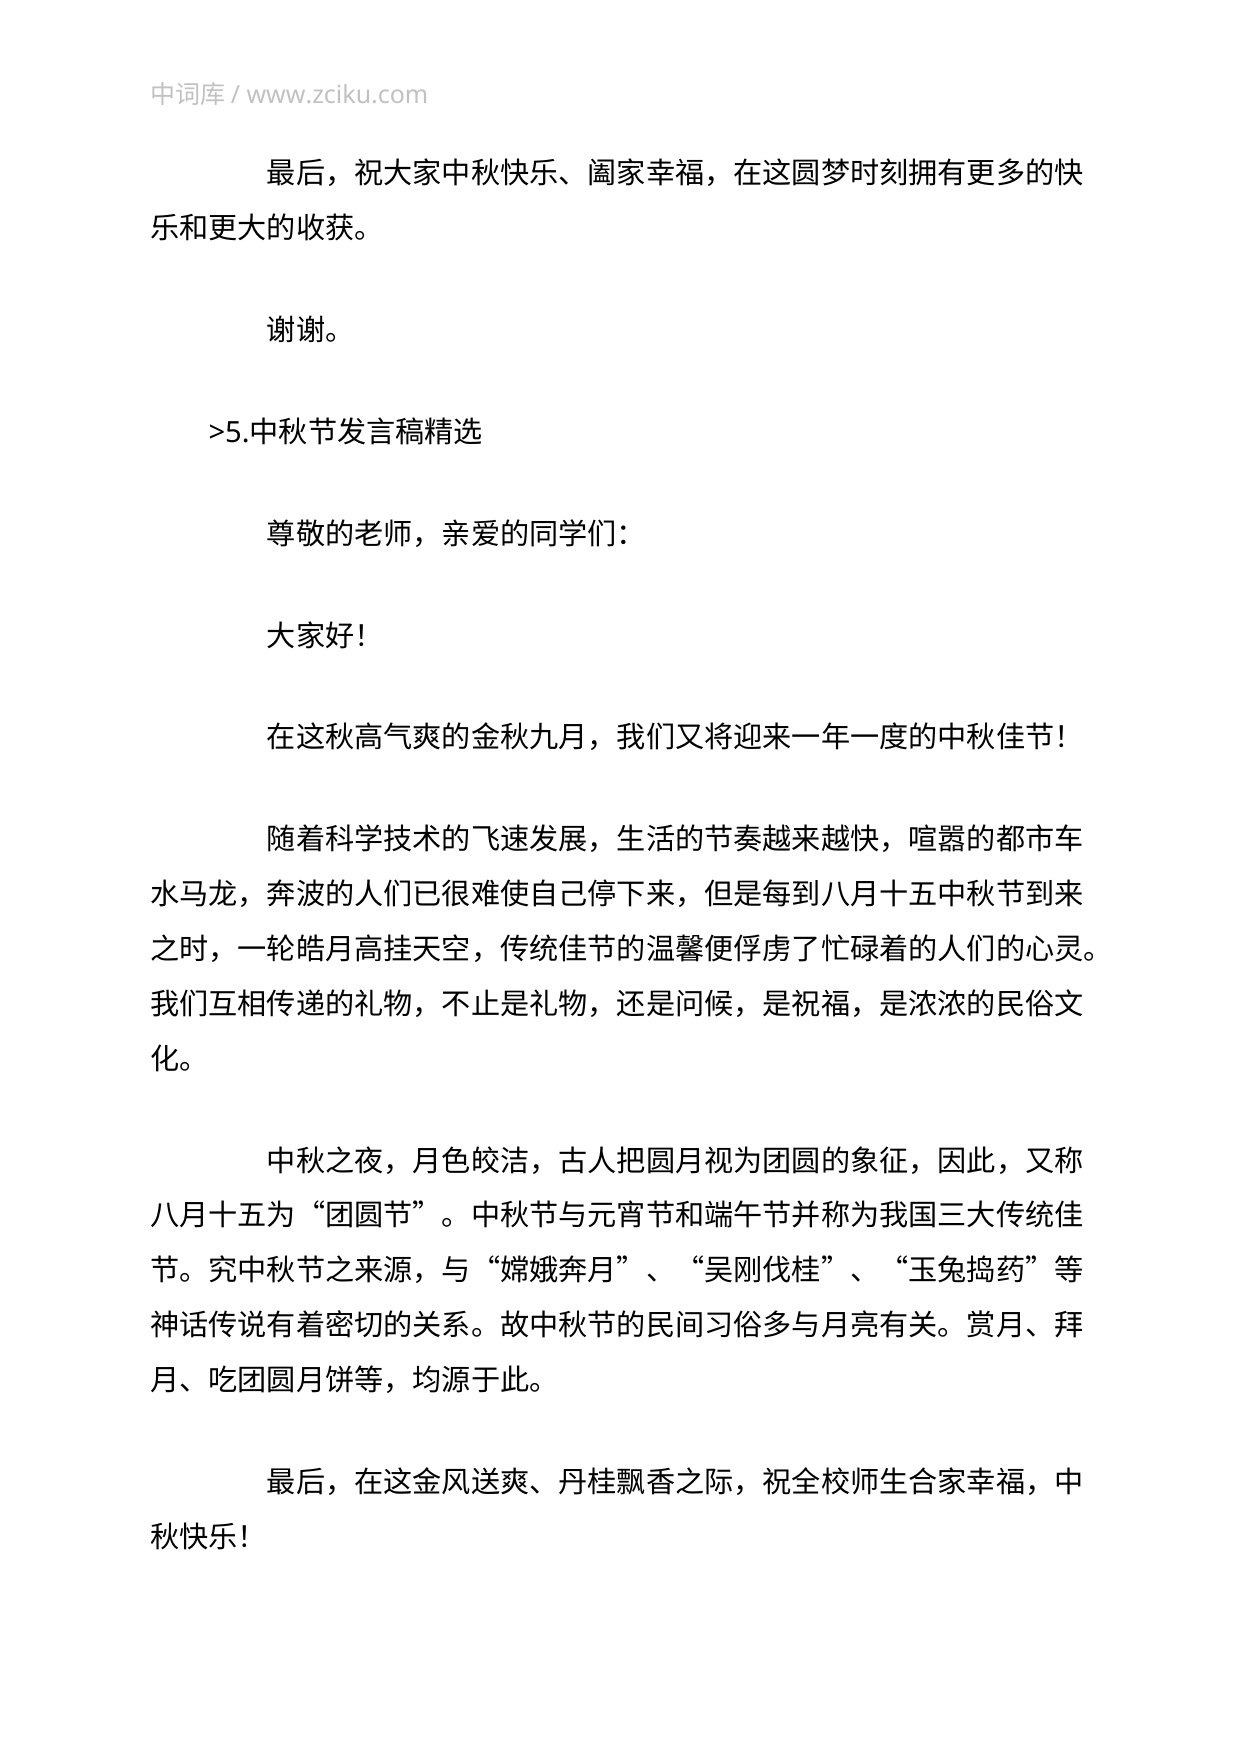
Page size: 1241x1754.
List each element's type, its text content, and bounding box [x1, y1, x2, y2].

text 在这秋高气爽的金秋九月，我们又将迎来一年一度的中秋佳节！ [150, 714, 1090, 756]
text 最后，在这金风送爽、丹桂飘香之际，祝全校师生合家幸福，中秋快乐！ [150, 1458, 1090, 1556]
text >5.中秋节发言稿精选 [150, 408, 1090, 451]
text 大家好！ [150, 612, 1090, 654]
text 随着科学技术的飞速发展，生活的节奏越来越快，喧嚣的都市车水马龙，奔波的人们已很难使自己停下来，但是每到八月十五中秋节到来之时，一轮皓月高挂天空，传统佳节的温馨便俘虏了忙碌着的人们的心灵。我们互相传递的礼物，不止是礼物，还是问候，是祝福，是浓浓的民俗文化。 [150, 816, 1090, 1078]
text 中秋之夜，月色皎洁，古人把圆月视为团圆的象征，因此，又称八月十五为“团圆节”。中秋节与元宵节和端午节并称为我国三大传统佳节。究中秋节之来源，与“嫦娥奔月”、“吴刚伐桂”、“玉兔捣药”等神话传说有着密切的关系。故中秋节的民间习俗多与月亮有关。赏月、拜月、吃团圆月饼等，均源于此。 [150, 1137, 1090, 1399]
text 尊敬的老师，亲爱的同学们： [150, 510, 1090, 553]
text 最后，祝大家中秋快乐、阖家幸福，在这圆梦时刻拥有更多的快乐和更大的收获。 [150, 150, 1090, 247]
text 谢谢。 [150, 307, 1090, 349]
